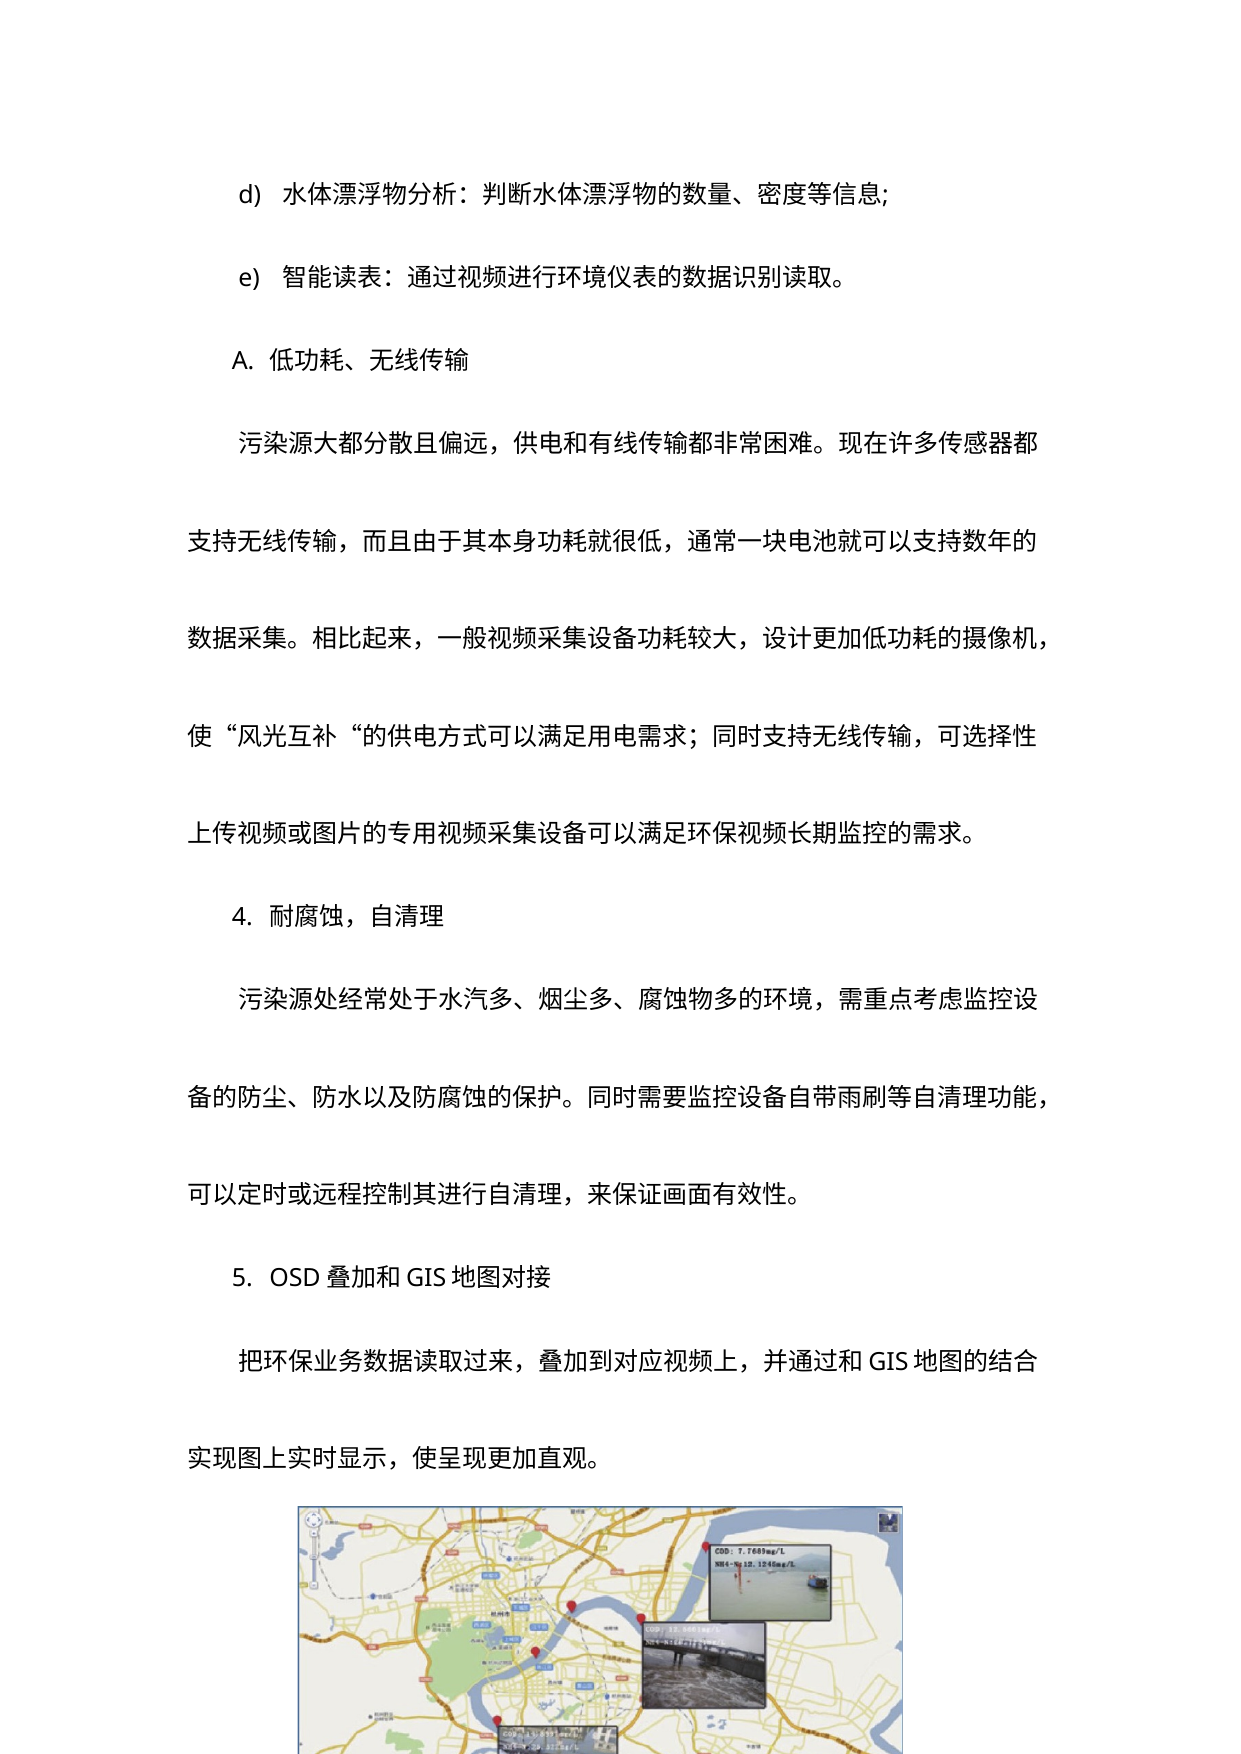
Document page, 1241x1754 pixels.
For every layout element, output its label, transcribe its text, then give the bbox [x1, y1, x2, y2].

list OSD叠加和GIS地图对接 [232, 1243, 1053, 1308]
text 污染源处经常处于水汽多、烟尘多、腐蚀物多的环境，需重点考虑监控设备的防尘、防水以及防腐蚀的保护。同时需要监控设备自带雨刷等自清理功能，可以定时或远程控制其进行自清理，来保证画面有效性。 [187, 965, 1053, 1225]
picture [297, 1506, 903, 1754]
text 把环保业务数据读取过来，叠加到对应视频上，并通过和GIS地图的结合实现图上实时显示，使呈现更加直观。 [187, 1327, 1053, 1489]
list 智能读表：通过视频进行环境仪表的数据识别读取。 [238, 243, 1053, 308]
text 污染源大都分散且偏远，供电和有线传输都非常困难。现在许多传感器都支持无线传输，而且由于其本身功耗就很低，通常一块电池就可以支持数年的数据采集。相比起来，一般视频采集设备功耗较大，设计更加低功耗的摄像机，使“风光互补“的供电方式可以满足用电需求；同时支持无线传输，可选择性上传视频或图片的专用视频采集设备可以满足环保视频长期监控的需求。 [187, 409, 1053, 864]
list 耐腐蚀，自清理 [232, 882, 1053, 947]
list 水体漂浮物分析：判断水体漂浮物的数量、密度等信息; [238, 160, 1053, 225]
list 低功耗、无线传输 [232, 326, 1053, 391]
